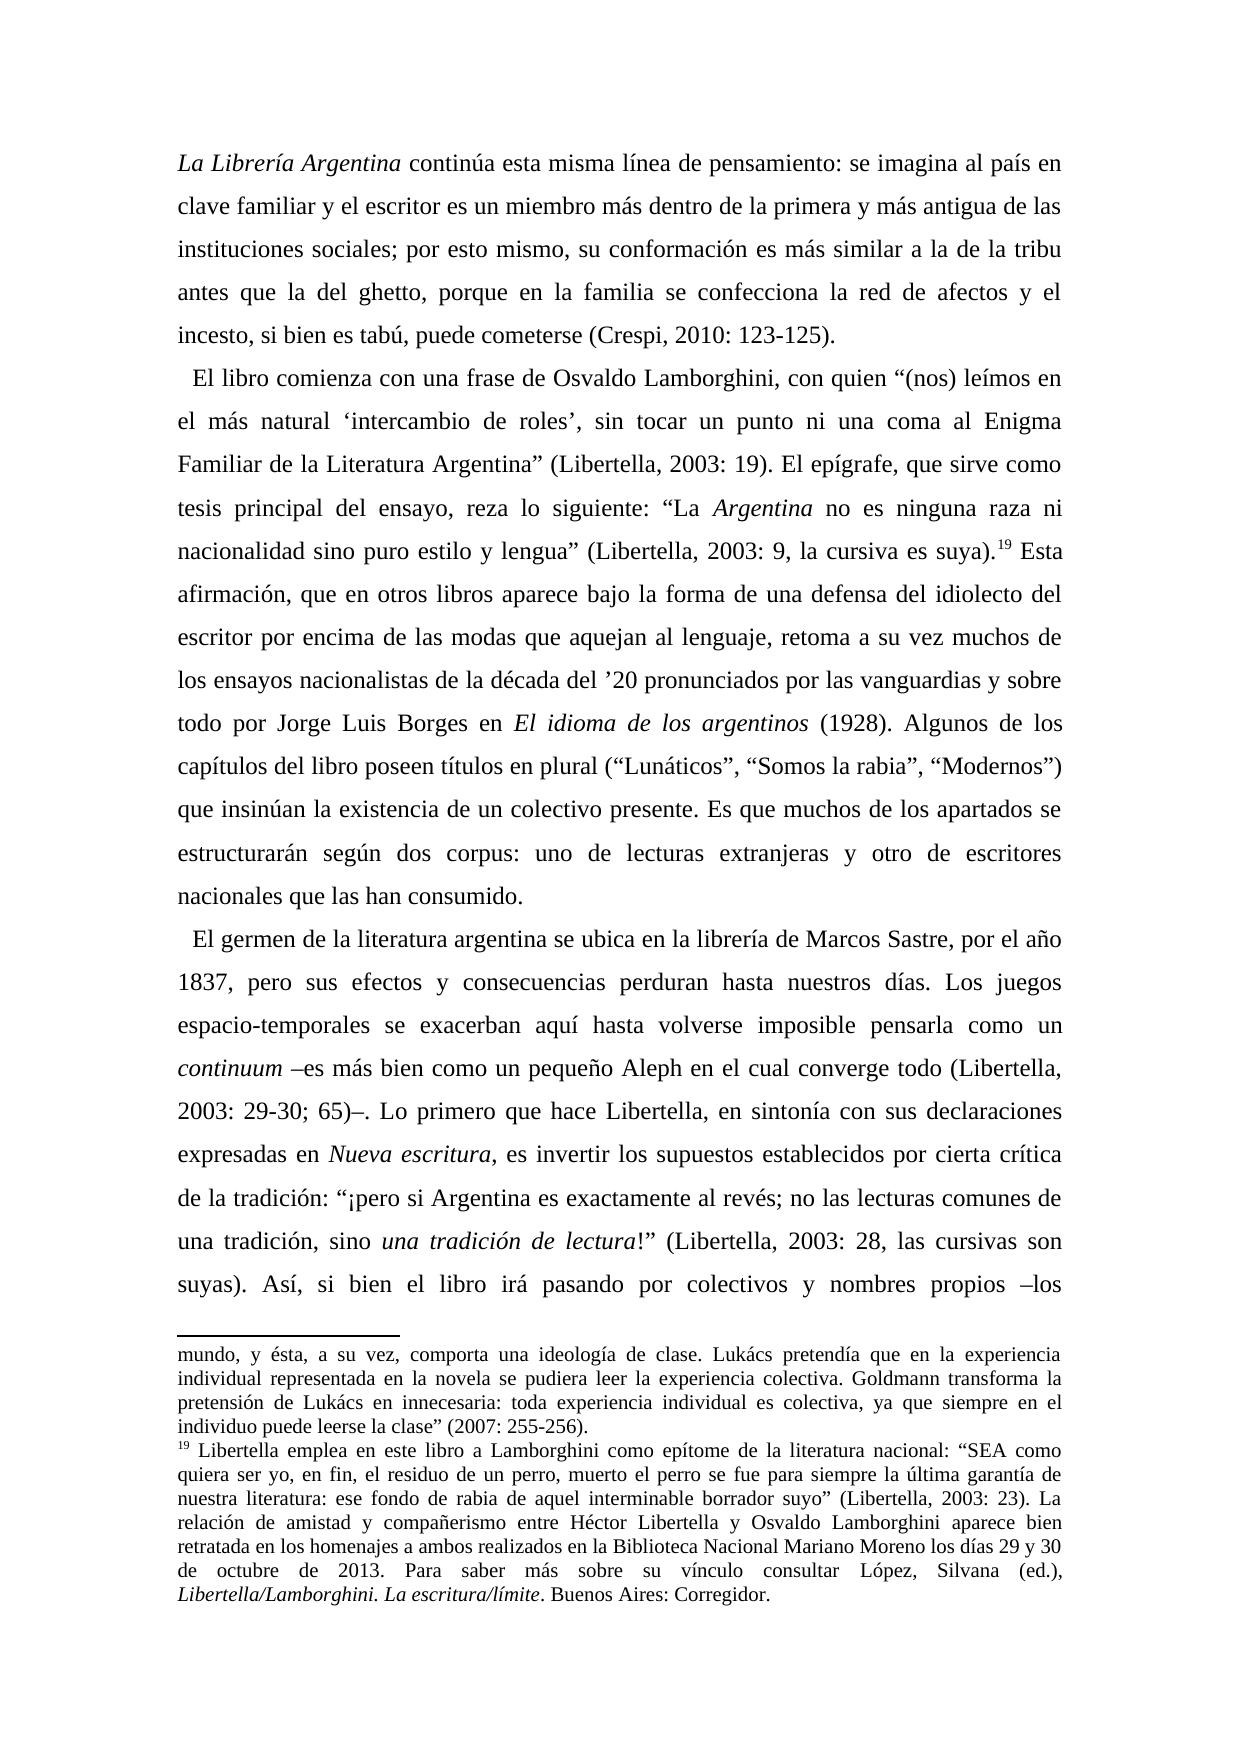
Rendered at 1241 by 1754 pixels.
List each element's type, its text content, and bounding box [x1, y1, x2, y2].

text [177, 924, 1063, 1298]
text El libro comienza con una frase de Osvaldo Lamborghini, con quien “(nos) leímos en el más natural ‘intercambio de roles’, sin tocar un punto ni una coma al Enigma Familiar de la Literatura Argentina” (Libertella, 2003: 19). El epígrafe, que sirve como tesis principal del ensayo, reza lo siguiente: “La Argentina no es ninguna raza ni nacionalidad sino puro estilo y lengua” (Libertella, 2003: 9, la cursiva es suya). Esta afirmación, que en otros libros aparece bajo la forma de una defensa del idiolecto del escritor por encima de las modas que aquejan al lenguaje, retoma a su vez muchos de los ensayos nacionalistas de la década del ’20 pronunciados por las vanguardias y sobre todo por Jorge Luis Borges en El idioma de los argentinos (1928). Algunos de los capítulos del libro poseen títulos en plural (“Lunáticos”, “Somos la rabia”, “Modernos”) que insinúan la existencia de un colectivo presente. Es que muchos de los apartados se estructurarán según dos corpus: uno de lecturas extranjeras y otro de escritores nacionales que las han consumido. [177, 363, 1063, 909]
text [177, 148, 1063, 349]
